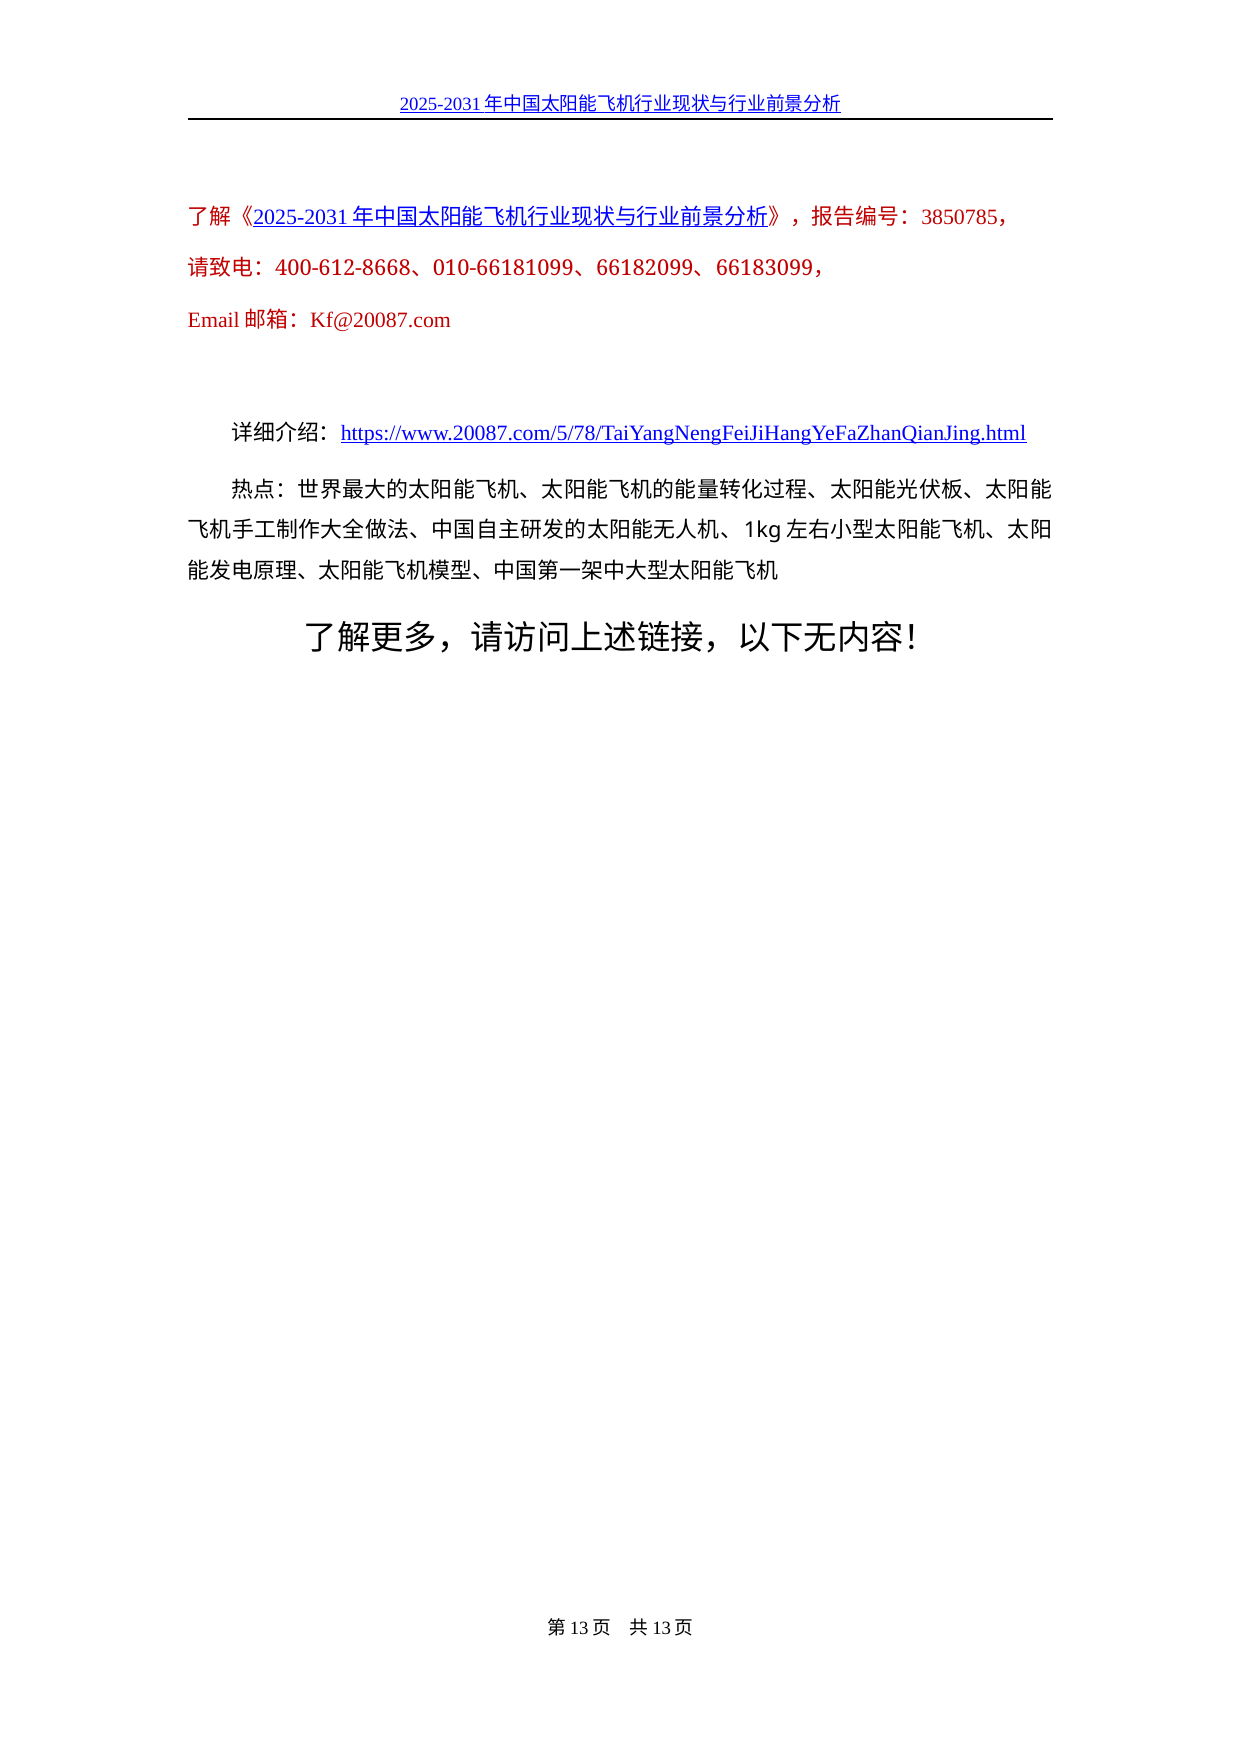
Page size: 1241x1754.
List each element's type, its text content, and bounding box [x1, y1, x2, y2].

text Email邮箱：Kf@20087.com [187, 302, 1053, 334]
text 详细介绍：https://www.20087.com/5/78/TaiYangNengFeiJiHangYeFaZhanQianJing.html [187, 414, 1053, 447]
text 了解《2025-2031年中国太阳能飞机行业现状与行业前景分析》，报告编号：3850785， [187, 198, 1053, 231]
text 请致电：400-612-8668、010-66181099、66182099、66183099， [187, 250, 1053, 283]
text 热点：世界最大的太阳能飞机、太阳能飞机的能量转化过程、太阳能光伏板、太阳能飞机手工制作大全做法、中国自主研发的太阳能无人机、1kg左右小型太阳能飞机、太阳能发电原理、太阳能飞机模型、中国第一架中大型太阳能飞机 [187, 471, 1053, 585]
title 了解更多，请访问上述链接，以下无内容！ [187, 603, 1053, 668]
